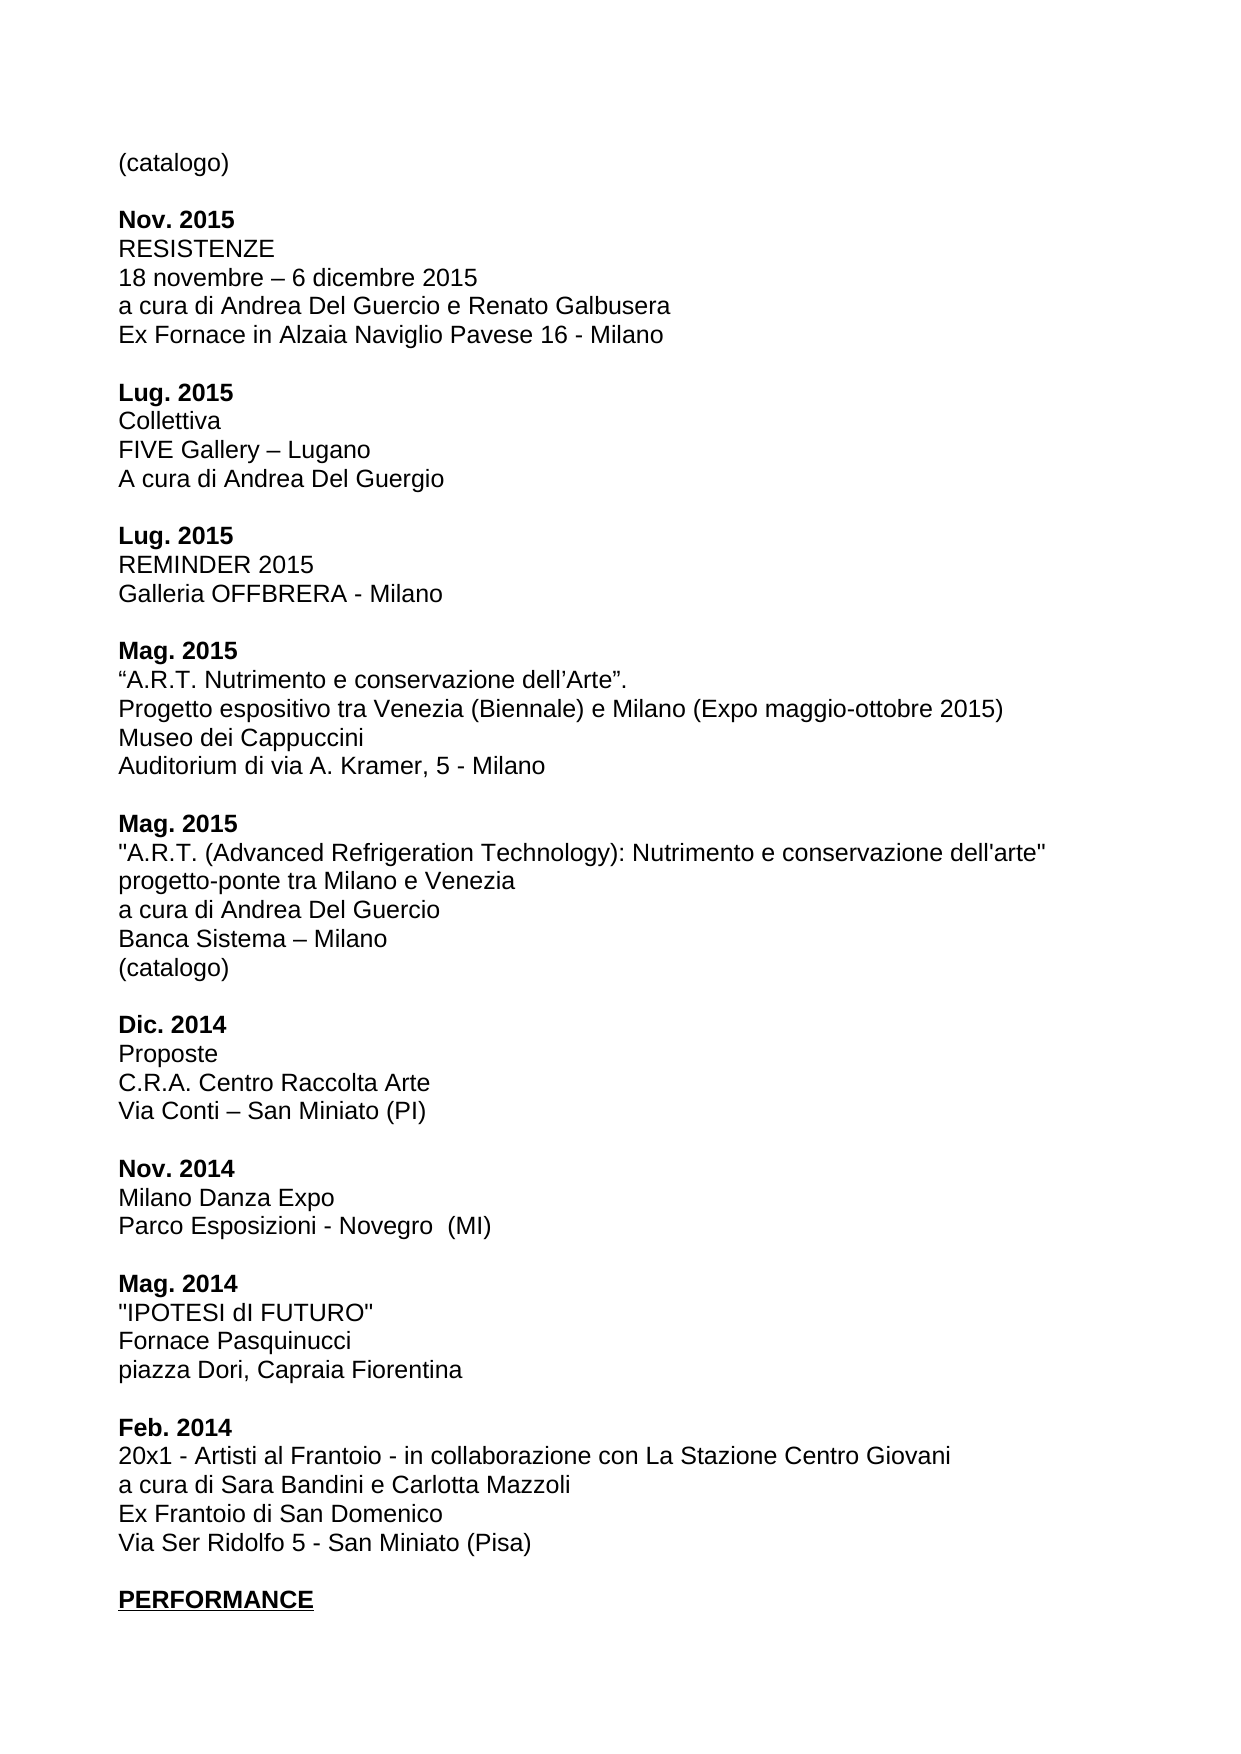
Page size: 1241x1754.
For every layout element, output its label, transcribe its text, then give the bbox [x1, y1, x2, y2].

text Progetto espositivo tra Venezia (Biennale) e Milano (Expo maggio-ottobre 2015) [118, 694, 1122, 723]
text "IPOTESI dI FUTURO" [118, 1298, 1122, 1326]
text Mag. 2014 [118, 1269, 1122, 1298]
text Feb. 2014 [118, 1413, 1122, 1441]
text a cura di Andrea Del Guercio e Renato Galbusera [118, 291, 1122, 320]
text Lug. 2015 [118, 521, 1122, 550]
text Ex Fornace in Alzaia Naviglio Pavese 16 - Milano [118, 320, 1122, 349]
text 18 novembre – 6 dicembre 2015 [118, 263, 1122, 291]
text (catalogo) [118, 148, 1122, 176]
text Mag. 2015 [118, 636, 1122, 665]
text Museo dei Cappuccini [118, 723, 1122, 751]
text FIVE Gallery – Lugano [118, 435, 1122, 464]
text REMINDER 2015 [118, 550, 1122, 579]
text Collettiva [118, 406, 1122, 435]
text Mag. 2015 [118, 809, 1122, 838]
text C.R.A. Centro Raccolta Arte [118, 1068, 1122, 1096]
text progetto-ponte tra Milano e Venezia [118, 866, 1122, 895]
text piazza Dori, Capraia Fiorentina [118, 1355, 1122, 1384]
text 20x1 - Artisti al Frantoio - in collaborazione con La Stazione Centro Giovani a cura di Sara Bandini e Carlotta Mazzoli [118, 1441, 1122, 1499]
text (catalogo) [118, 953, 1122, 981]
text Ex Frantoio di San Domenico Via Ser Ridolfo 5 - San Miniato (Pisa) [118, 1499, 1122, 1556]
text Parco Esposizioni - Novegro (MI) [118, 1211, 1122, 1240]
text Nov. 2015 [118, 205, 1122, 234]
text Via Conti – San Miniato (PI) [118, 1096, 1122, 1125]
text Nov. 2014 [118, 1154, 1122, 1183]
text Fornace Pasquinucci [118, 1326, 1122, 1355]
text Lug. 2015 [118, 378, 1122, 406]
text Proposte [118, 1039, 1122, 1068]
text A cura di Andrea Del Guergio [118, 464, 1122, 493]
text Galleria OFFBRERA - Milano [118, 579, 1122, 608]
text Milano Danza Expo [118, 1183, 1122, 1211]
text RESISTENZE [118, 234, 1122, 263]
text "A.R.T. (Advanced Refrigeration Technology): Nutrimento e conservazione dell'arte" [118, 838, 1122, 866]
text PERFORMANCE [118, 1585, 1122, 1614]
text Dic. 2014 [118, 1010, 1122, 1039]
text Banca Sistema – Milano [118, 924, 1122, 953]
text a cura di Andrea Del Guercio [118, 895, 1122, 924]
text Auditorium di via A. Kramer, 5 - Milano [118, 751, 1122, 780]
text “A.R.T. Nutrimento e conservazione dell’Arte”. [118, 665, 1122, 694]
